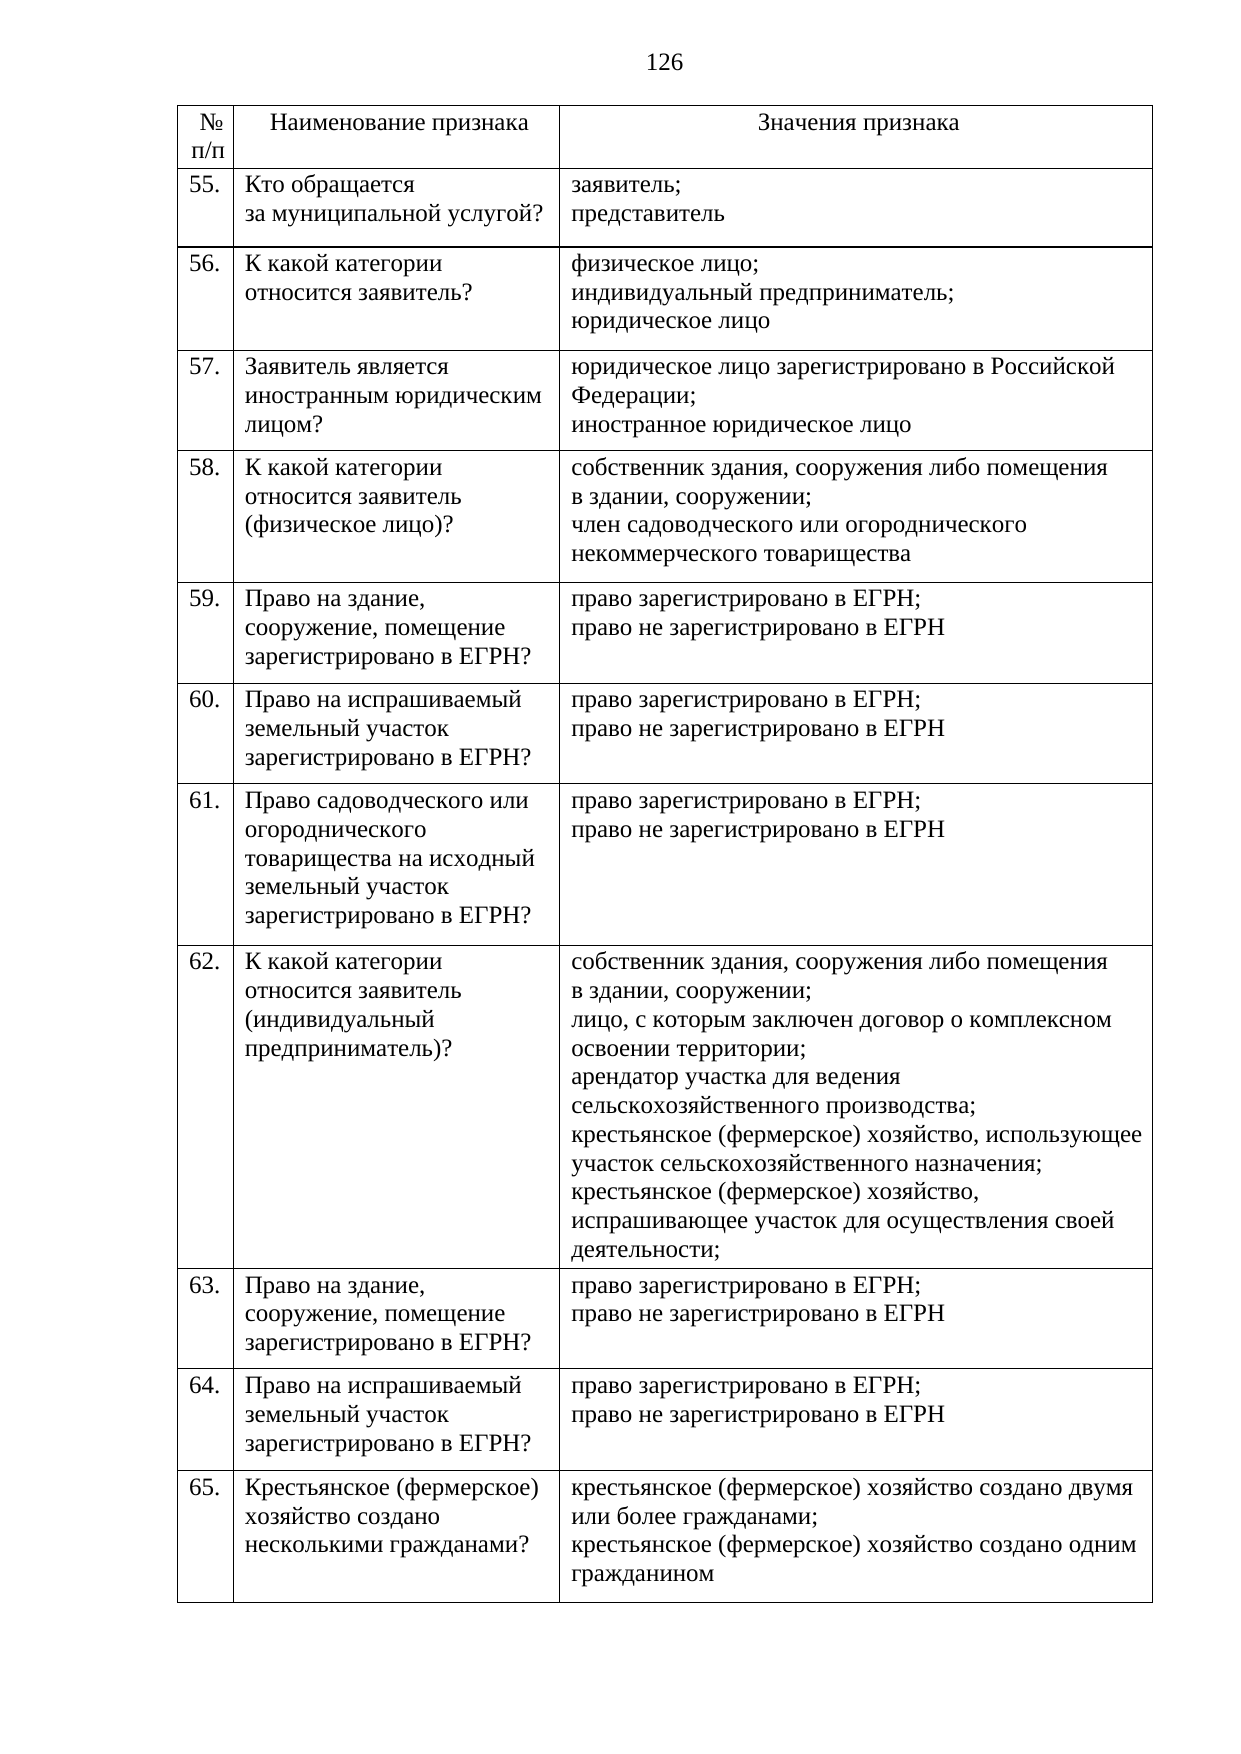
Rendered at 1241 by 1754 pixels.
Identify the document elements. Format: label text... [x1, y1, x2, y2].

table_cell заявитель; представитель [560, 169, 1152, 246]
table_cell физическое лицо; индивидуальный предприниматель; юридическое лицо [560, 248, 1152, 350]
table_cell 57. [178, 351, 233, 450]
table_cell 55. [178, 169, 233, 246]
table_cell право зарегистрировано в ЕГРН; право не зарегистрировано в ЕГРН [560, 583, 1152, 682]
table_cell Право на здание, сооружение, помещение зарегистрировано в ЕГРН? [234, 1269, 559, 1368]
table_cell 60. [178, 684, 233, 783]
table_cell Наименование признака [234, 106, 559, 168]
table_cell Право на испрашиваемый земельный участок зарегистрировано в ЕГРН? [234, 684, 559, 783]
table_cell право зарегистрировано в ЕГРН; право не зарегистрировано в ЕГРН [560, 1369, 1152, 1470]
table_cell Заявитель является иностранным юридическим лицом? [234, 351, 559, 450]
table_cell собственник здания, сооружения либо помещения в здании, сооружении; член садоводческого или огороднического некоммерческого товарищества [560, 451, 1152, 582]
table_cell Право садоводческого или огороднического товарищества на исходный земельный участок зарегистрировано в ЕГРН? [234, 784, 559, 945]
table_cell крестьянское (фермерское) хозяйство создано двумя или более гражданами; крестьянское (фермерское) хозяйство создано одним гражданином [560, 1471, 1152, 1602]
table_cell 62. [178, 946, 233, 1268]
table_cell Значения признака [560, 106, 1152, 168]
table_cell 63. [178, 1269, 233, 1368]
table_cell 65. [178, 1471, 233, 1602]
table_cell право зарегистрировано в ЕГРН; право не зарегистрировано в ЕГРН [560, 784, 1152, 945]
table_cell Право на испрашиваемый земельный участок зарегистрировано в ЕГРН? [234, 1369, 559, 1470]
table_cell 61. [178, 784, 233, 945]
table_cell Право на здание, сооружение, помещение зарегистрировано в ЕГРН? [234, 583, 559, 682]
table_cell право зарегистрировано в ЕГРН; право не зарегистрировано в ЕГРН [560, 1269, 1152, 1368]
table_cell 59. [178, 583, 233, 682]
table_cell 64. [178, 1369, 233, 1470]
table_cell К какой категории относится заявитель (индивидуальный предприниматель)? [234, 946, 559, 1268]
table_cell собственник здания, сооружения либо помещения в здании, сооружении; лицо, с которым заключен договор о комплексном освоении территории; арендатор участка для ведения сельскохозяйственного производства; крестьянское (фермерское) хозяйство, использующее участок сельскохозяйственного назначения; крестьянское (фермерское) хозяйство, испрашивающее участок для осуществления своей деятельности; [560, 946, 1152, 1268]
table_cell К какой категории относится заявитель? [234, 248, 559, 350]
table_cell юридическое лицо зарегистрировано в Российской Федерации; иностранное юридическое лицо [560, 351, 1152, 450]
table_cell 56. [178, 248, 233, 350]
table_cell право зарегистрировано в ЕГРН; право не зарегистрировано в ЕГРН [560, 684, 1152, 783]
table_cell № п/п [178, 106, 233, 168]
table_cell 58. [178, 451, 233, 582]
table_cell Крестьянское (фермерское) хозяйство создано несколькими гражданами? [234, 1471, 559, 1602]
table_cell Кто обращается за муниципальной услугой? [234, 169, 559, 246]
table_cell К какой категории относится заявитель (физическое лицо)? [234, 451, 559, 582]
